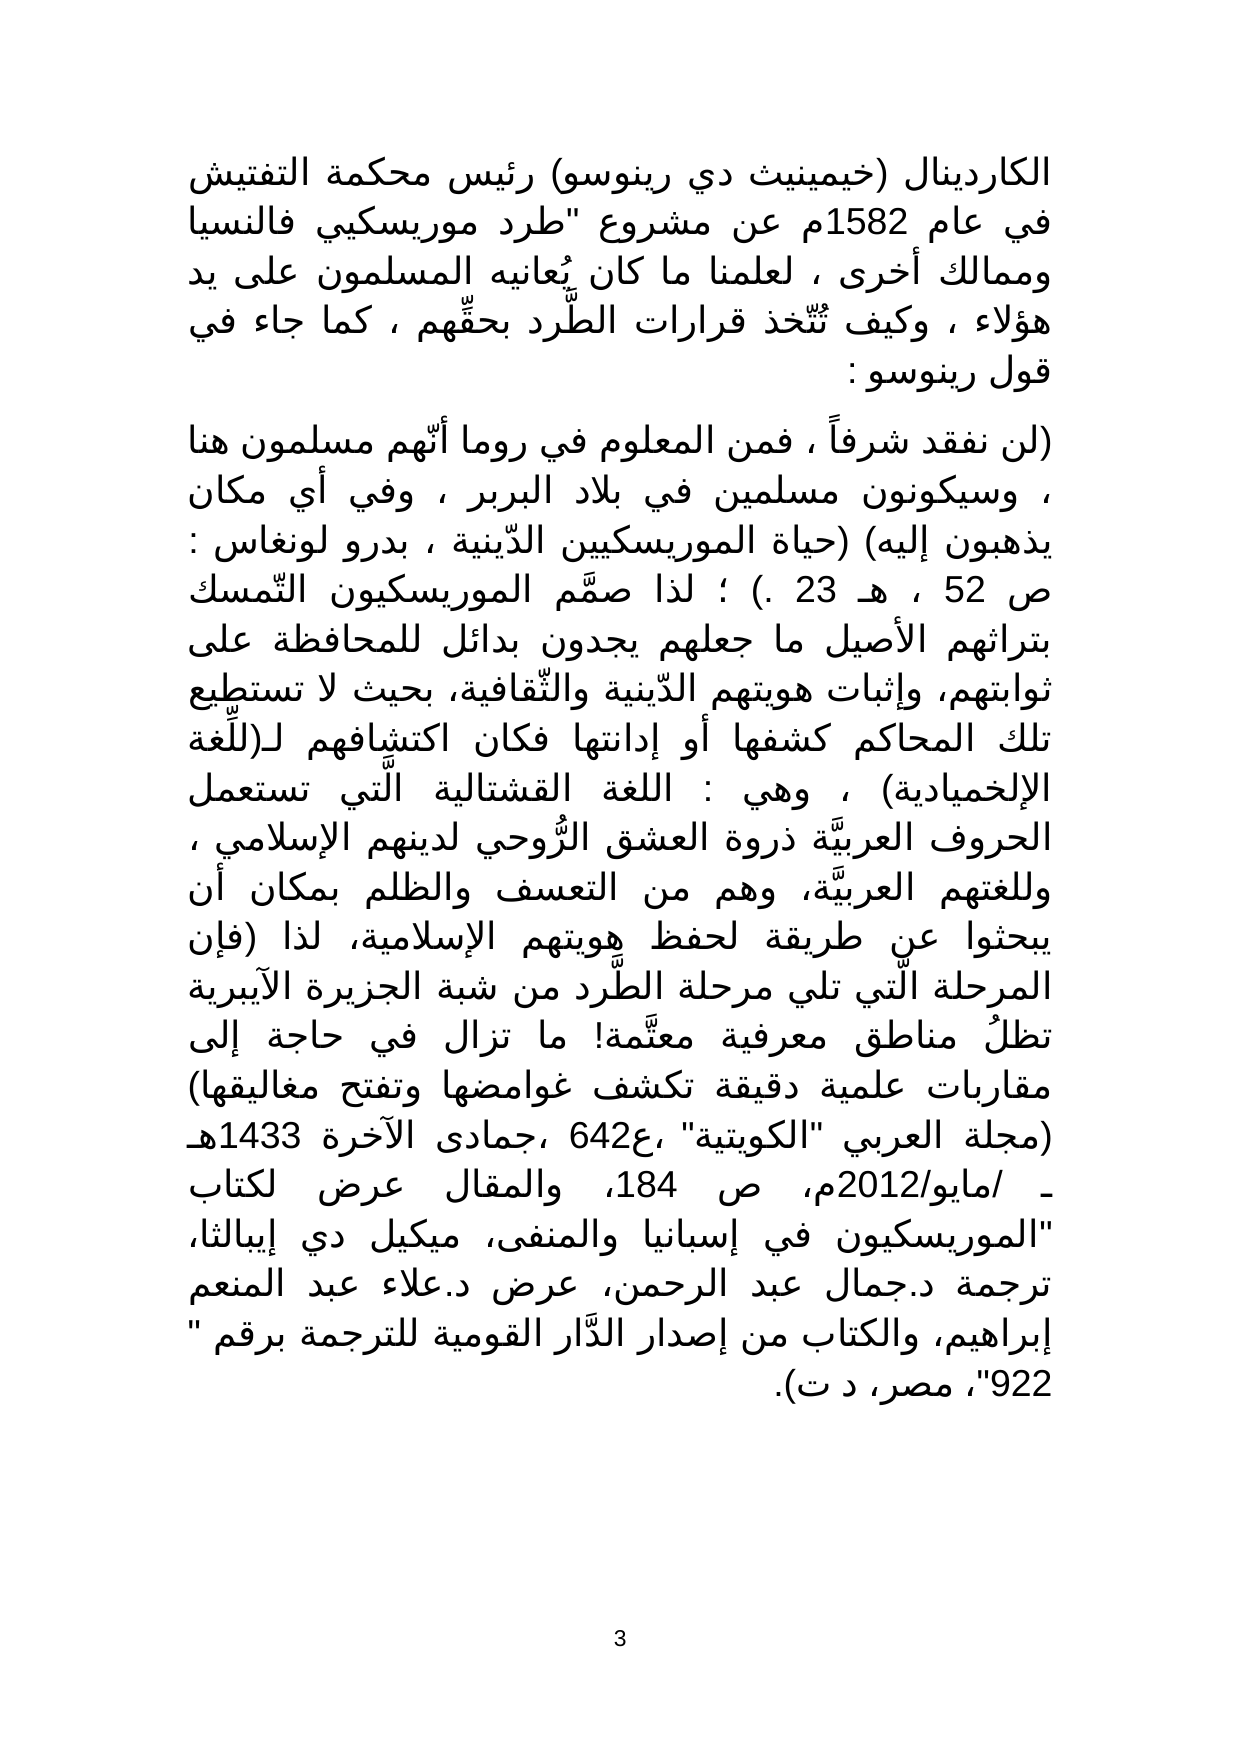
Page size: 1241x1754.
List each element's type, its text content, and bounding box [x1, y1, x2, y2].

text (لن نفقد شرفاً ، فمن المعلوم في روما أنّهم مسلمون هنا ، وسيكونون مسلمين في بلاد البربر ، وفي أي مكان يذهبون إليه) (حياة الموريسكيين الدّينية ، بدرو لونغاس : ص 52 ، هـ 23 .) ؛ لذا صمَّم الموريسكيون التّمسك بتراثهم الأصيل ما جعلهم يجدون بدائل للمحافظة على ثوابتهم، وإثبات هويتهم الدّينية والثّقافية، بحيث لا تستطيع تلك المحاكم كشفها أو إدانتها فكان اكتشافهم لـ(للِّغة الإلخميادية) ، وهي : اللغة القشتالية الَّتي تستعمل الحروف العربيَّة ذروة العشق الرُّوحي لدينهم الإسلامي ، وللغتهم العربيَّة، وهم من التعسف والظلم بمكان أن يبحثوا عن طريقة لحفظ هويتهم الإسلامية، لذا (فإن المرحلة الّتي تلي مرحلة الطَّرد من شبة الجزيرة الآيبرية تظلُ مناطق معرفية معتَّمة! ما تزال في حاجة إلى مقاربات علمية دقيقة تكشف غوامضها وتفتح مغاليقها)(مجلة العربي "الكويتية" ،ع642 ،جمادى الآخرة 1433هـ ـ /مايو/2012م، ص 184، والمقال عرض لكتاب "الموريسكيون في إسبانيا والمنفى، ميكيل دي إيبالثا، ترجمة د.جمال عبد الرحمن، عرض د.علاء عبد المنعم إبراهيم، والكتاب من إصدار الدَّار القومية للترجمة برقم "922"، مصر، د ت). [187, 419, 1053, 1404]
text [187, 150, 1053, 391]
